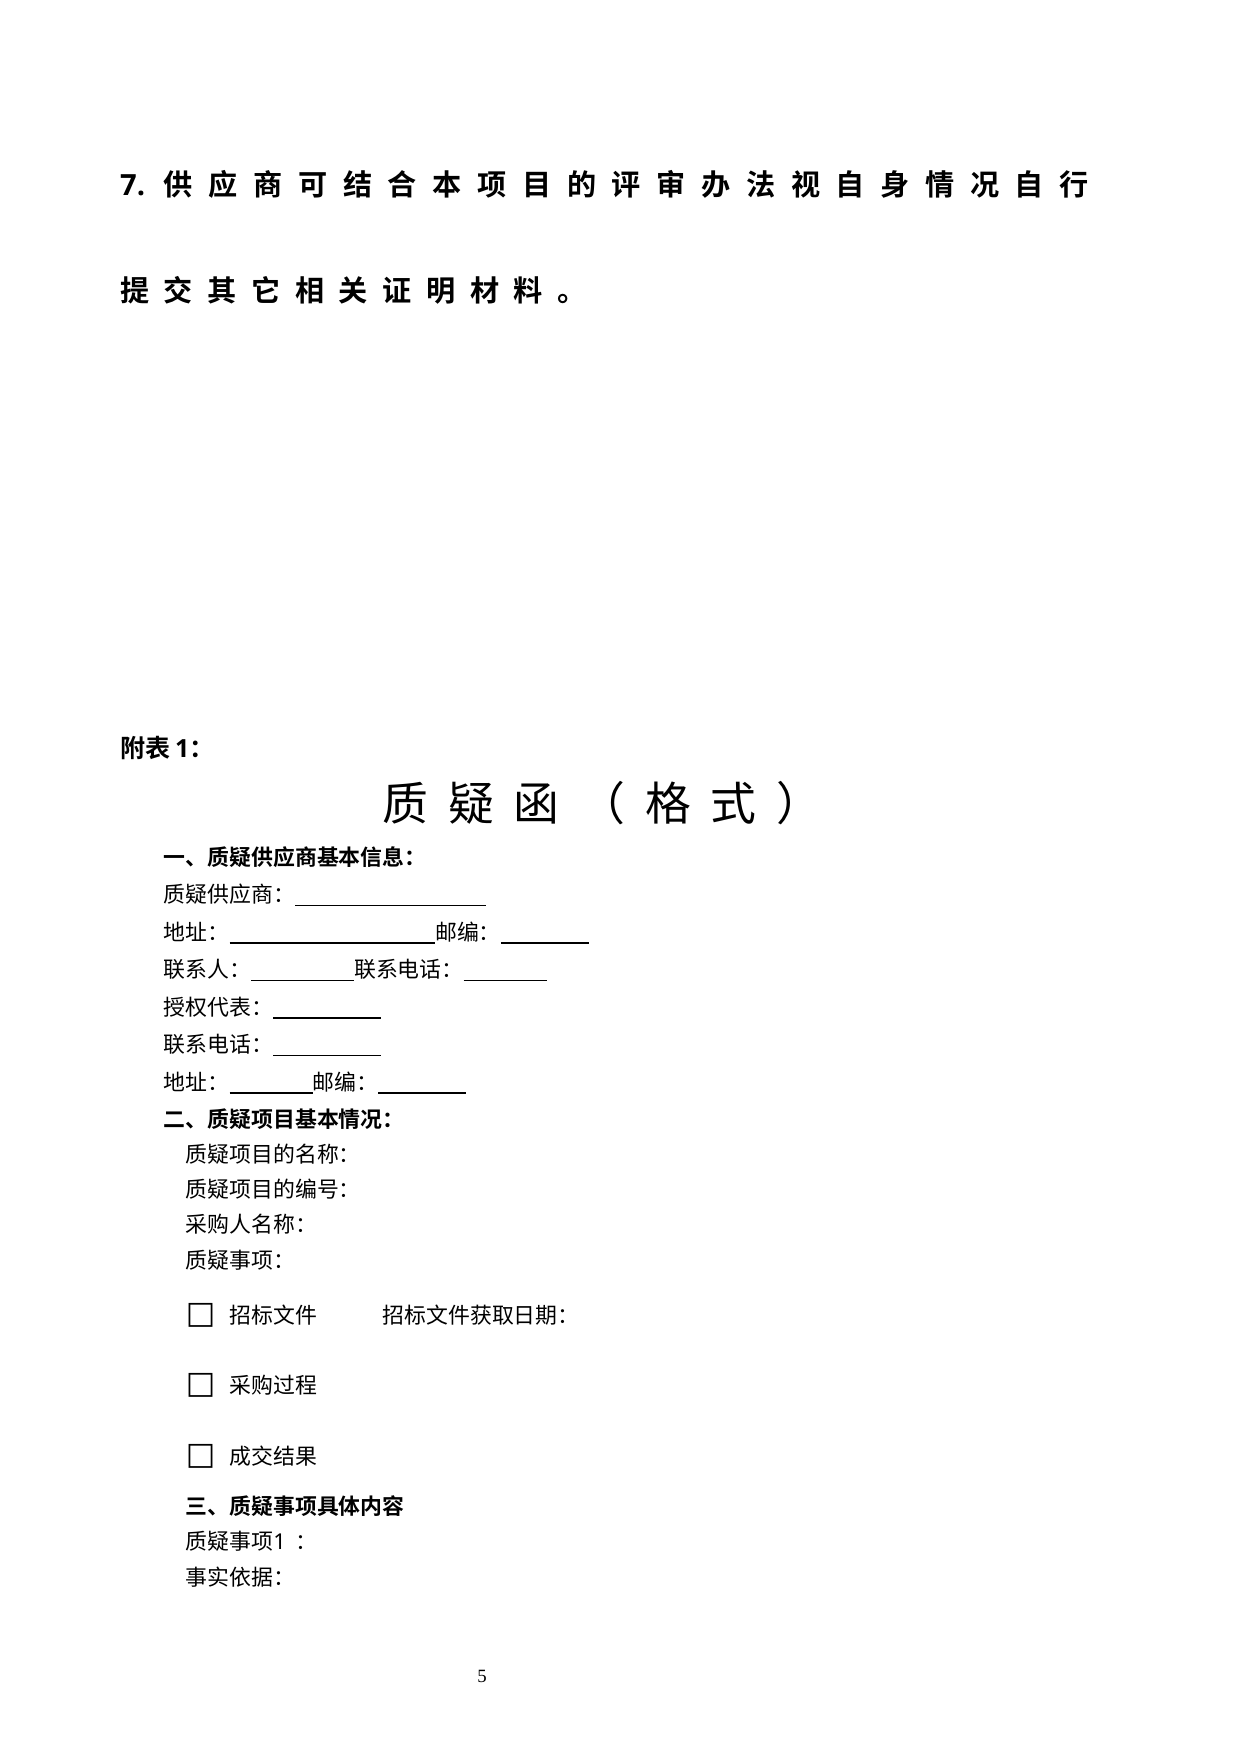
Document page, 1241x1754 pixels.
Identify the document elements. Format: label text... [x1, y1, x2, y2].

text 二、质疑项目基本情况： [120, 1098, 1104, 1135]
text 质疑项目的名称： [122, 1135, 1104, 1171]
text 质疑供应商： [120, 873, 1104, 910]
text 质疑项目的编号： [122, 1171, 1104, 1206]
text 质疑函（格式） [120, 765, 1104, 835]
text 授权代表： [120, 985, 1104, 1023]
text 事实依据： [122, 1558, 1104, 1593]
text □招标文件 招标文件获取日期： [122, 1276, 1104, 1347]
text 采购人名称： [122, 1206, 1104, 1241]
text 一、质疑供应商基本信息： [120, 835, 1104, 873]
text 质疑事项1： [122, 1523, 1104, 1558]
text 质疑事项： [122, 1241, 1104, 1276]
text 附表1： [120, 729, 1104, 765]
text 三、质疑事项具体内容 [122, 1487, 1104, 1523]
text □成交结果 [122, 1417, 1104, 1487]
text 联系人： 联系电话： [120, 948, 1104, 985]
text 地址： 邮编： [120, 1060, 1104, 1098]
text □采购过程 [122, 1347, 1104, 1417]
list 供应商可结合本项目的评审办法视自身情况自行提交其它相关证明材料。 [120, 147, 1104, 323]
text 地址： 邮编： [120, 910, 1104, 948]
text 联系电话： [120, 1023, 1104, 1060]
